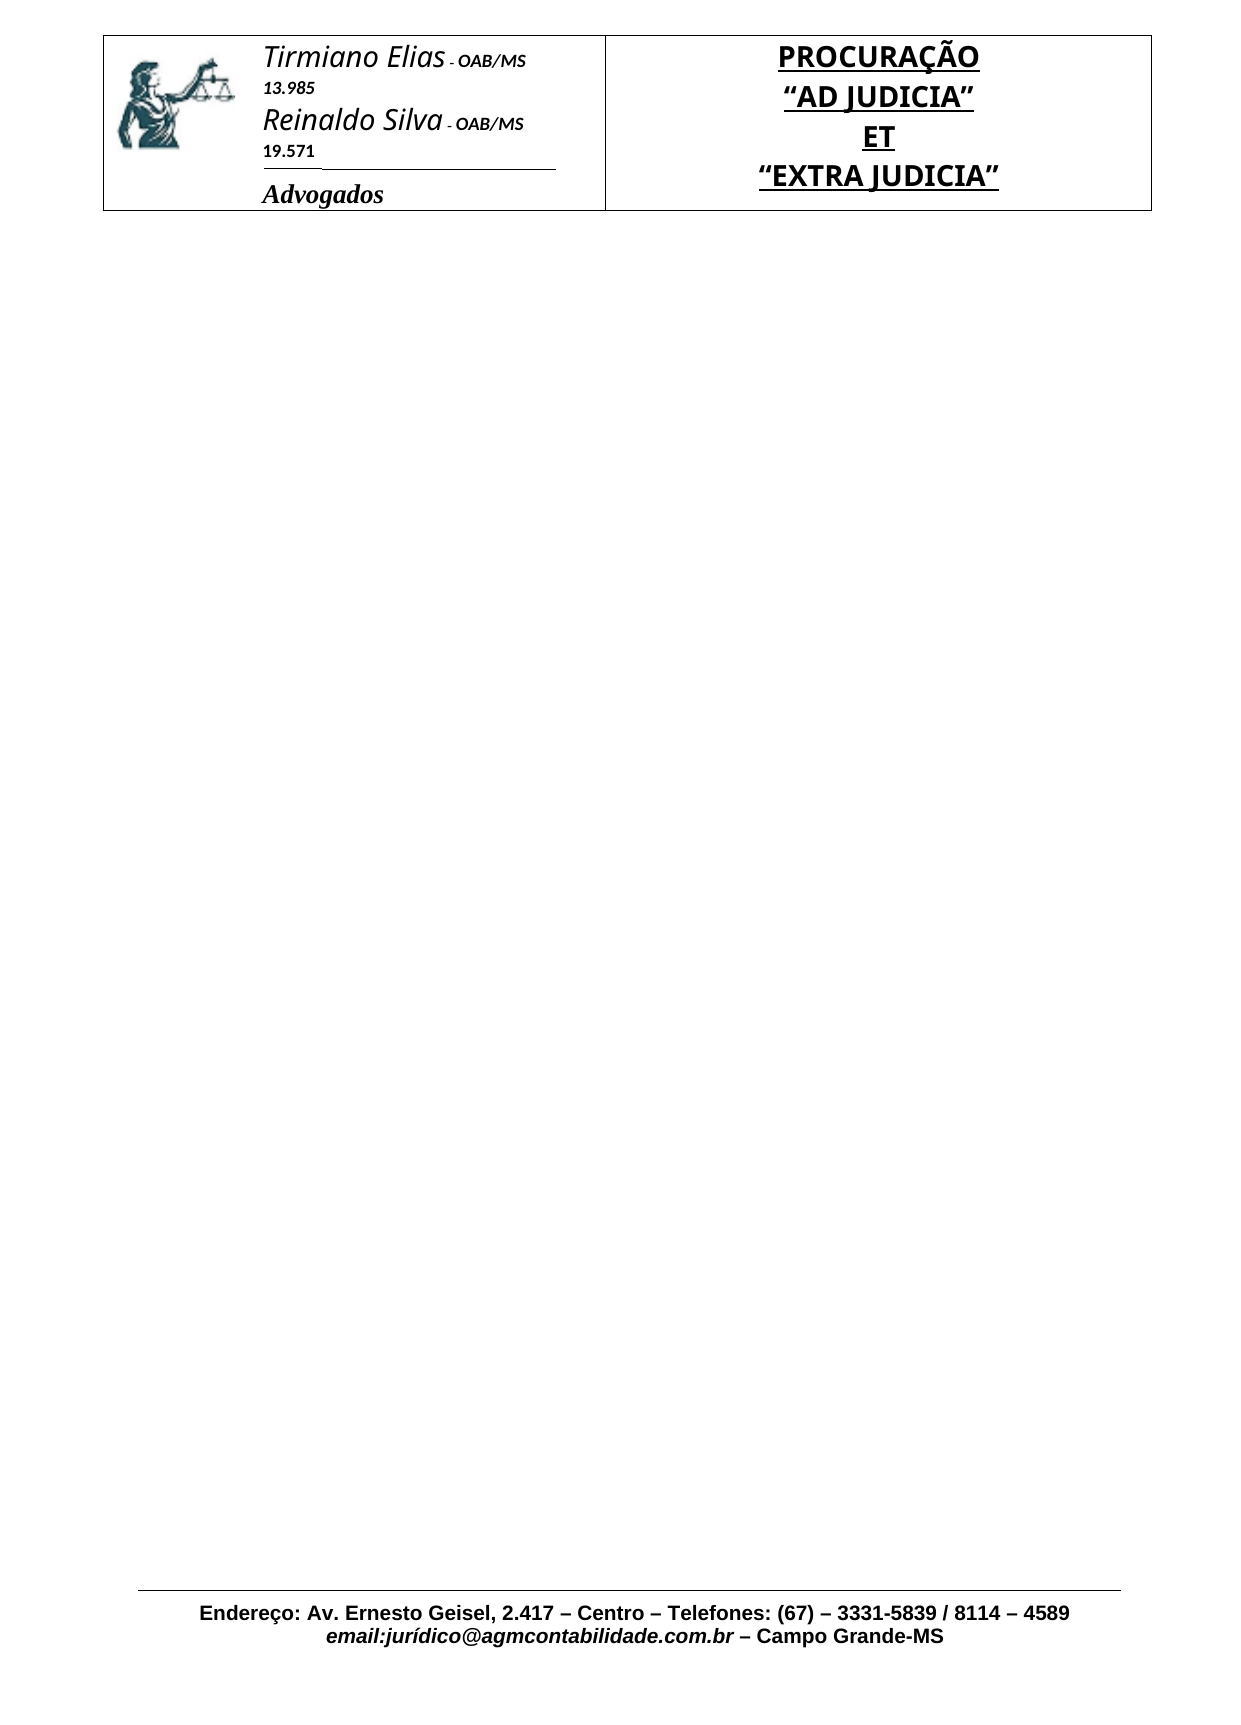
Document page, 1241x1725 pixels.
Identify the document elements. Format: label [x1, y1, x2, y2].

picture [114, 36, 236, 152]
